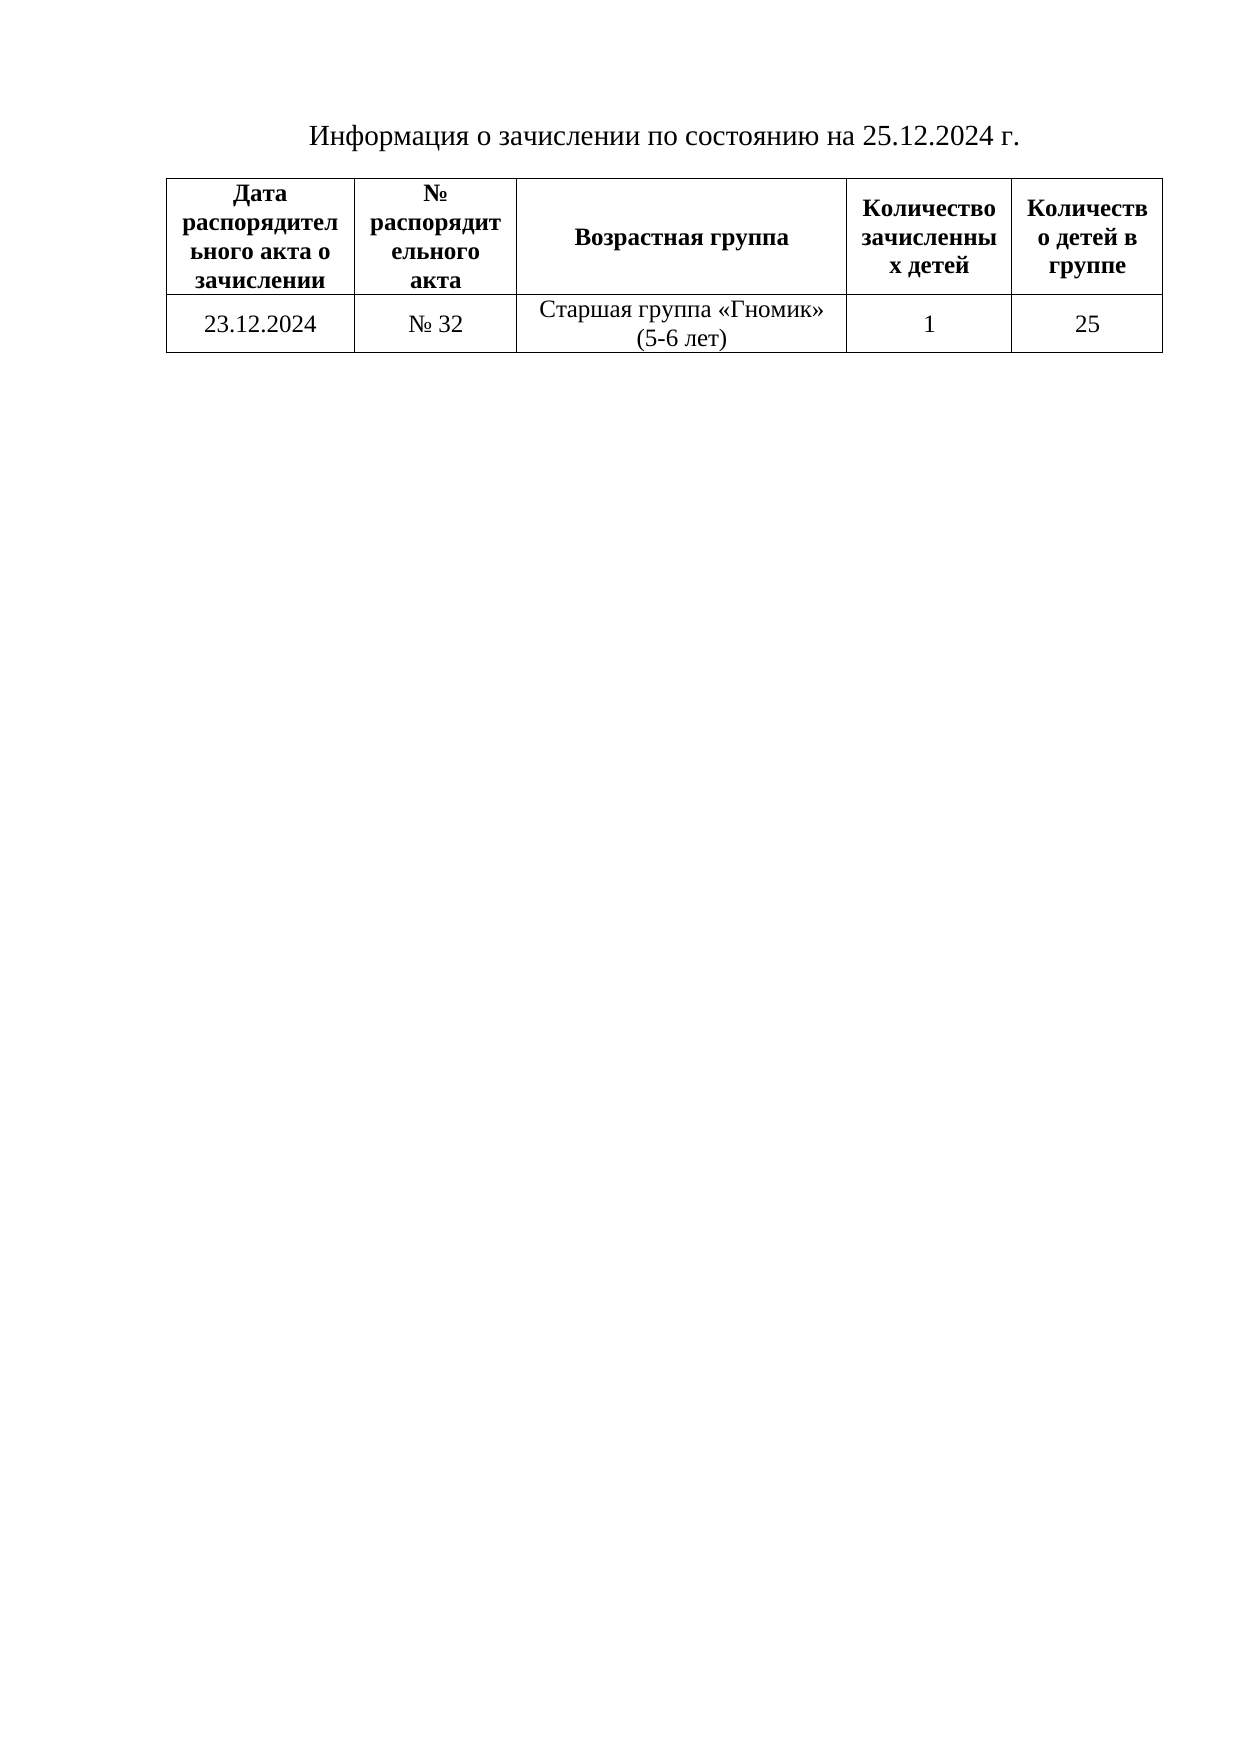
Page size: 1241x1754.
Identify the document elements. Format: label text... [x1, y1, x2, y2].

table_cell № 32 [355, 295, 516, 352]
table_header № распорядительного акта [355, 179, 516, 293]
table_header Количество детей в группе [1012, 179, 1162, 293]
table_header Количество зачисленных детей [847, 179, 1011, 293]
table_cell 1 [847, 295, 1011, 352]
table_cell 25 [1012, 295, 1162, 352]
table_cell Старшая группа «Гномик» (5-6 лет) [517, 295, 846, 352]
table_cell 23.12.2024 [167, 295, 354, 352]
table_header Возрастная группа [517, 179, 846, 293]
table_header Дата распорядительного акта о зачислении [167, 179, 354, 293]
text Информация о зачислении по состоянию на 25.12.2024 г. [177, 118, 1152, 152]
